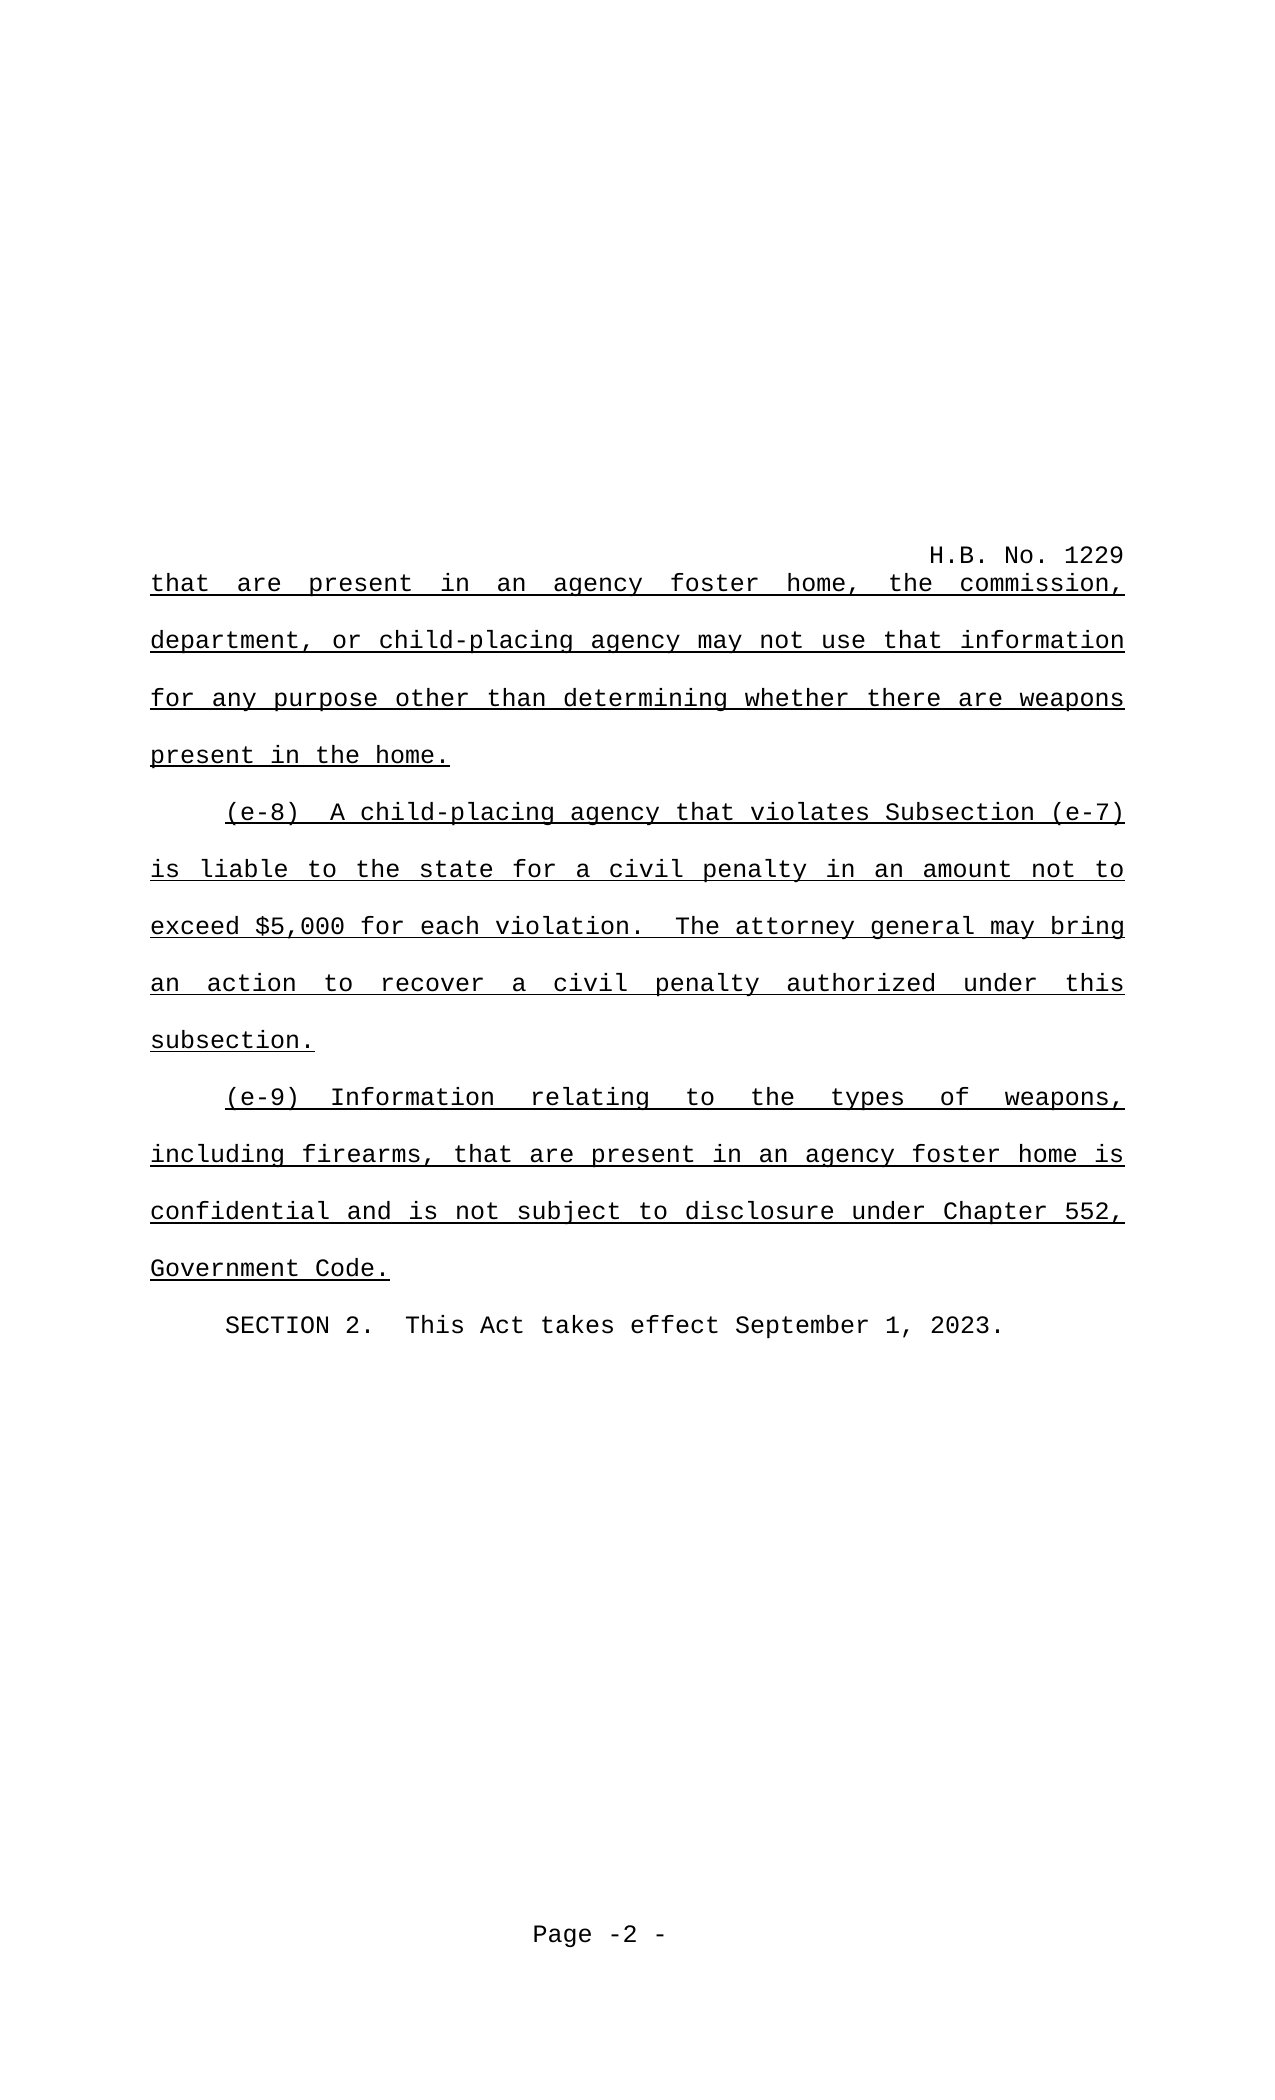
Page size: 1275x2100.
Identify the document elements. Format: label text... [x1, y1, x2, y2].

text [150, 571, 1125, 594]
text (e-9) Information relating to the types of weapons, including firearms, that are present in an agency foster home is confidential and is not subject to disclosure under Chapter 552, Government Code. [150, 1224, 1125, 1284]
text SECTION 2. This Act takes effect September 1, 2023. [150, 1313, 1125, 1341]
text (e-9) Information relating to the types of weapons, including firearms, that are present in an agency foster home is confidential and is not subject to disclosure under Chapter 552, Government Code. [150, 1084, 1125, 1165]
text (e-8) A child-placing agency that violates Subsection (e-7) is liable to the state for a civil penalty in an amount not to exceed $5,000 for each violation. The attorney general may bring an action to recover a civil penalty authorized under this subsection. [150, 881, 1125, 937]
text (e-8) A child-placing agency that violates Subsection (e-7) is liable to the state for a civil penalty in an amount not to exceed $5,000 for each violation. The attorney general may bring an action to recover a civil penalty authorized under this subsection. [150, 938, 1125, 994]
text (e-8) A child-placing agency that violates Subsection (e-7) is liable to the state for a civil penalty in an amount not to exceed $5,000 for each violation. The attorney general may bring an action to recover a civil penalty authorized under this subsection. [150, 799, 1125, 880]
text (e-8) A child-placing agency that violates Subsection (e-7) is liable to the state for a civil penalty in an amount not to exceed $5,000 for each violation. The attorney general may bring an action to recover a civil penalty authorized under this subsection. [150, 995, 1125, 1056]
text (e-9) Information relating to the types of weapons, including firearms, that are present in an agency foster home is confidential and is not subject to disclosure under Chapter 552, Government Code. [150, 1167, 1125, 1222]
